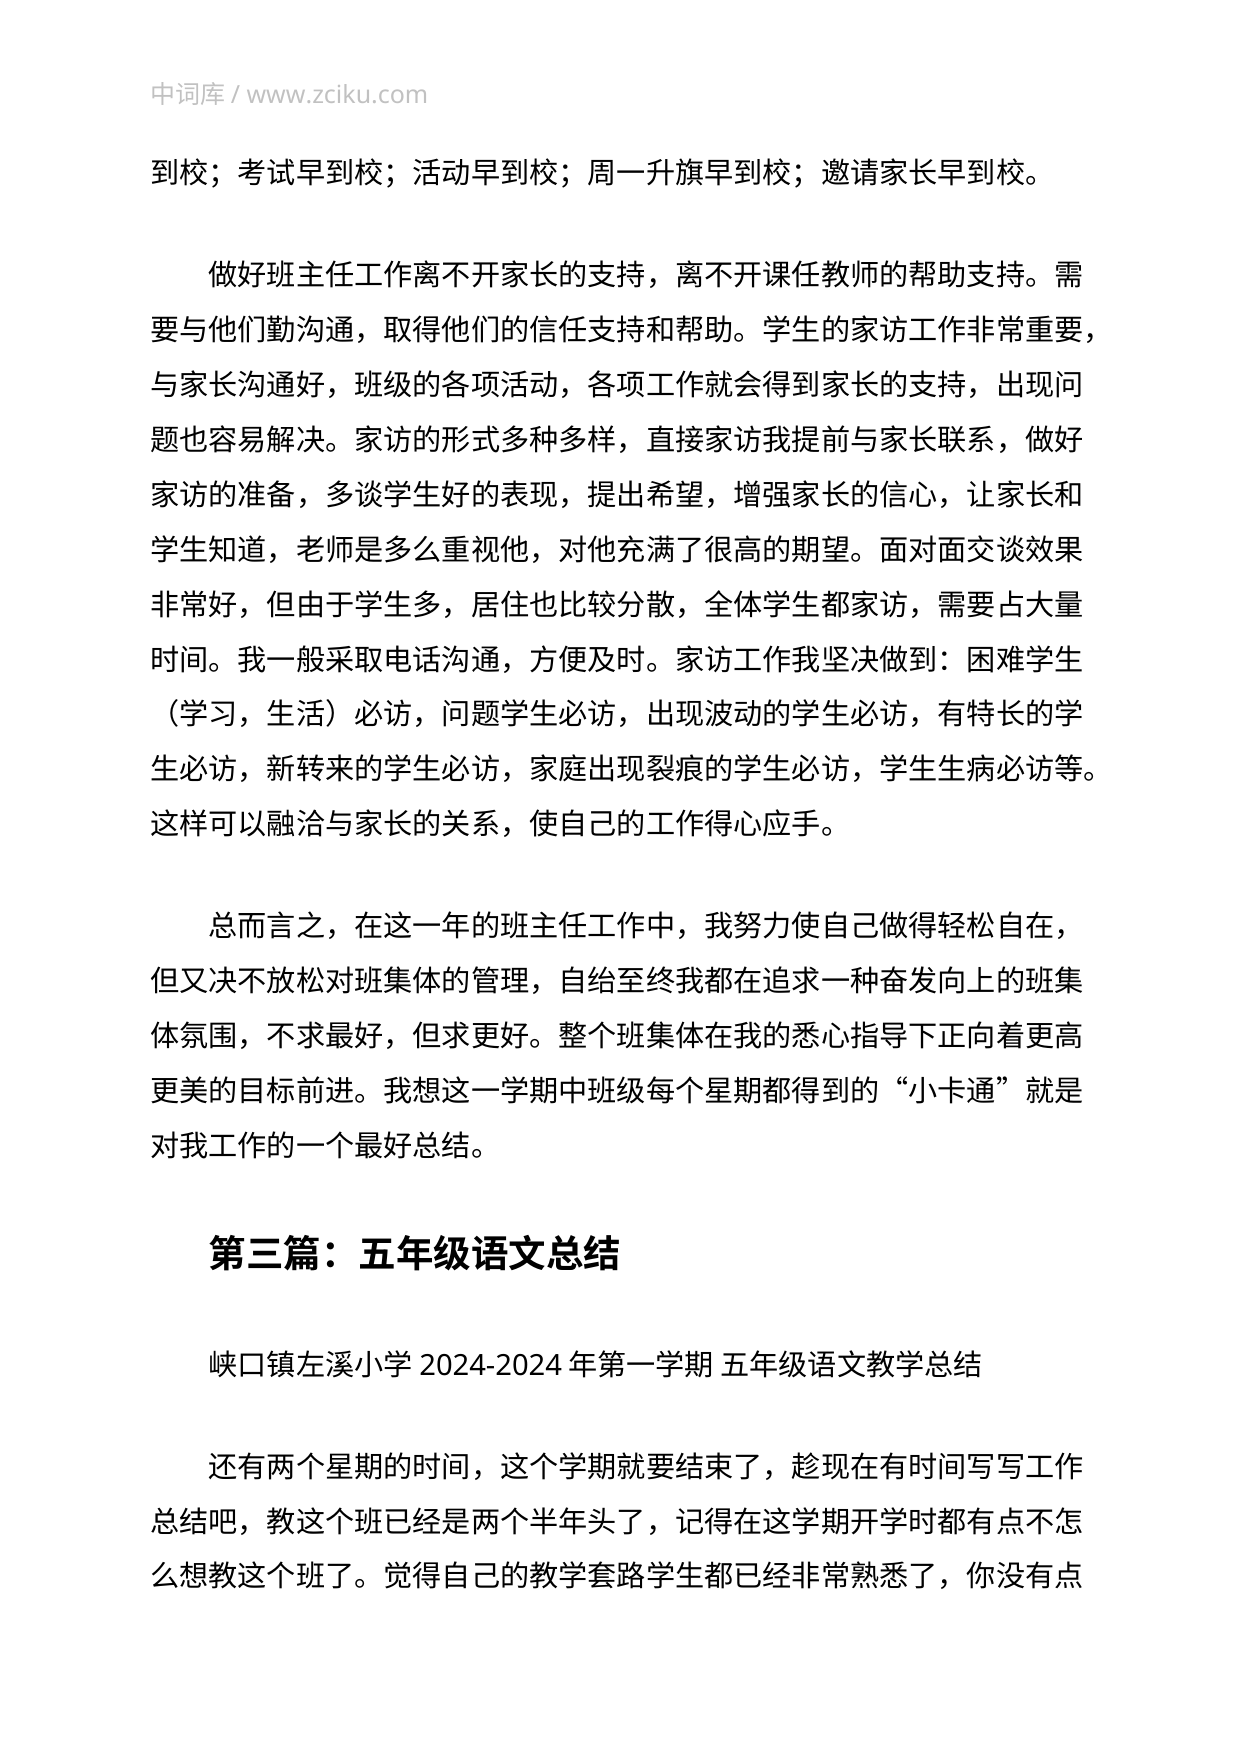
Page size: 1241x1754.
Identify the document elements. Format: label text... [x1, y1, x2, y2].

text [150, 150, 1090, 192]
text 做好班主任工作离不开家长的支持，离不开课任教师的帮助支持。需要与他们勤沟通，取得他们的信任支持和帮助。学生的家访工作非常重要，与家长沟通好，班级的各项活动，各项工作就会得到家长的支持，出现问题也容易解决。家访的形式多种多样，直接家访我提前与家长联系，做好家访的准备，多谈学生好的表现，提出希望，增强家长的信心，让家长和学生知道，老师是多么重视他，对他充满了很高的期望。面对面交谈效果非常好，但由于学生多，居住也比较分散，全体学生都家访，需要占大量时间。我一般采取电话沟通，方便及时。家访工作我坚决做到：困难学生（学习，生活）必访，问题学生必访，出现波动的学生必访，有特长的学生必访，新转来的学生必访，家庭出现裂痕的学生必访，学生生病必访等。这样可以融洽与家长的关系，使自己的工作得心应手。 [150, 252, 1090, 843]
text 第三篇：五年级语文总结 [150, 1224, 1090, 1278]
text 总而言之，在这一年的班主任工作中，我努力使自己做得轻松自在，但又决不放松对班集体的管理，自绐至终我都在追求一种奋发向上的班集体氛围，不求最好，但求更好。整个班集体在我的悉心指导下正向着更高更美的目标前进。我想这一学期中班级每个星期都得到的“小卡通”就是对我工作的一个最好总结。 [150, 902, 1090, 1164]
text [150, 1443, 1090, 1595]
text 峡口镇左溪小学 2024-2024年第一学期 五年级语文教学总结 [150, 1341, 1090, 1384]
